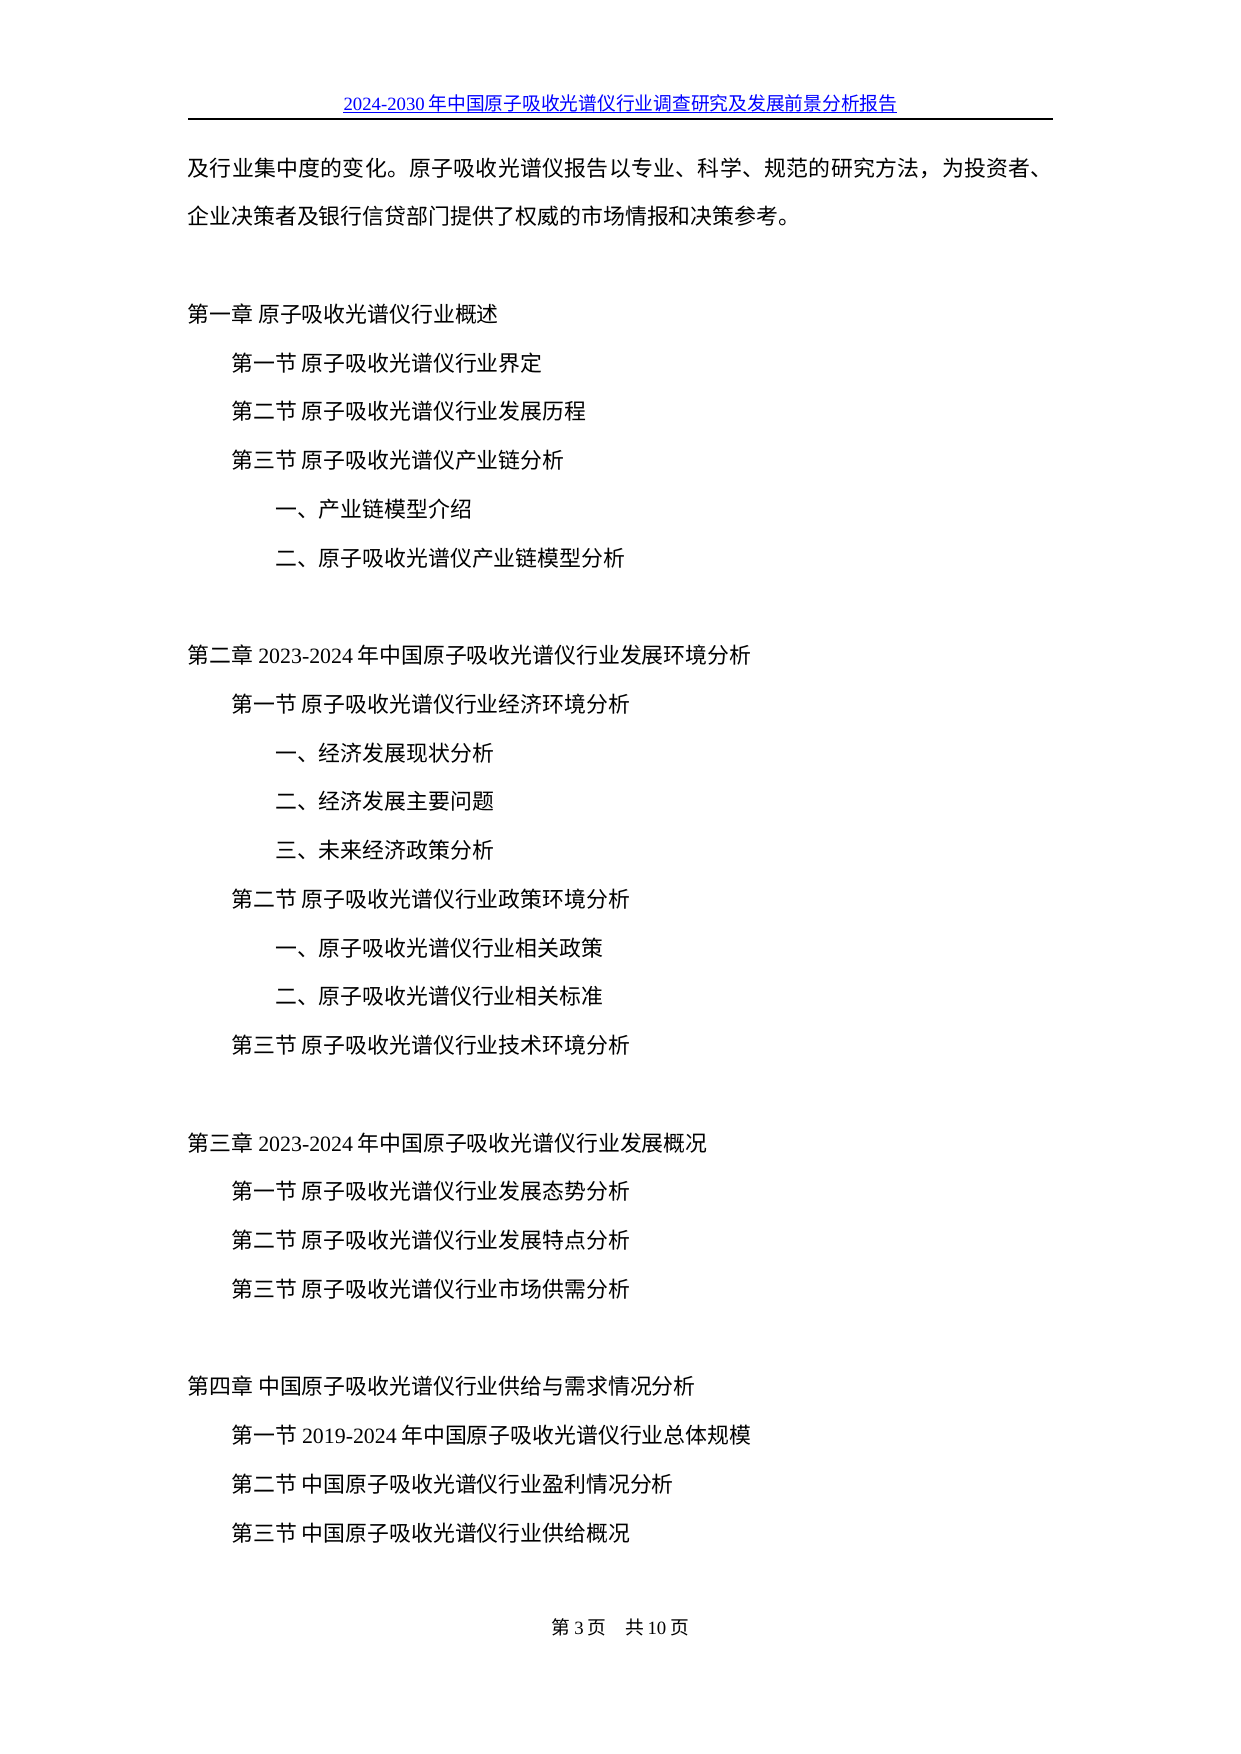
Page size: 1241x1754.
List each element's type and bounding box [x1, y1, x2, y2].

text [187, 150, 1053, 1548]
